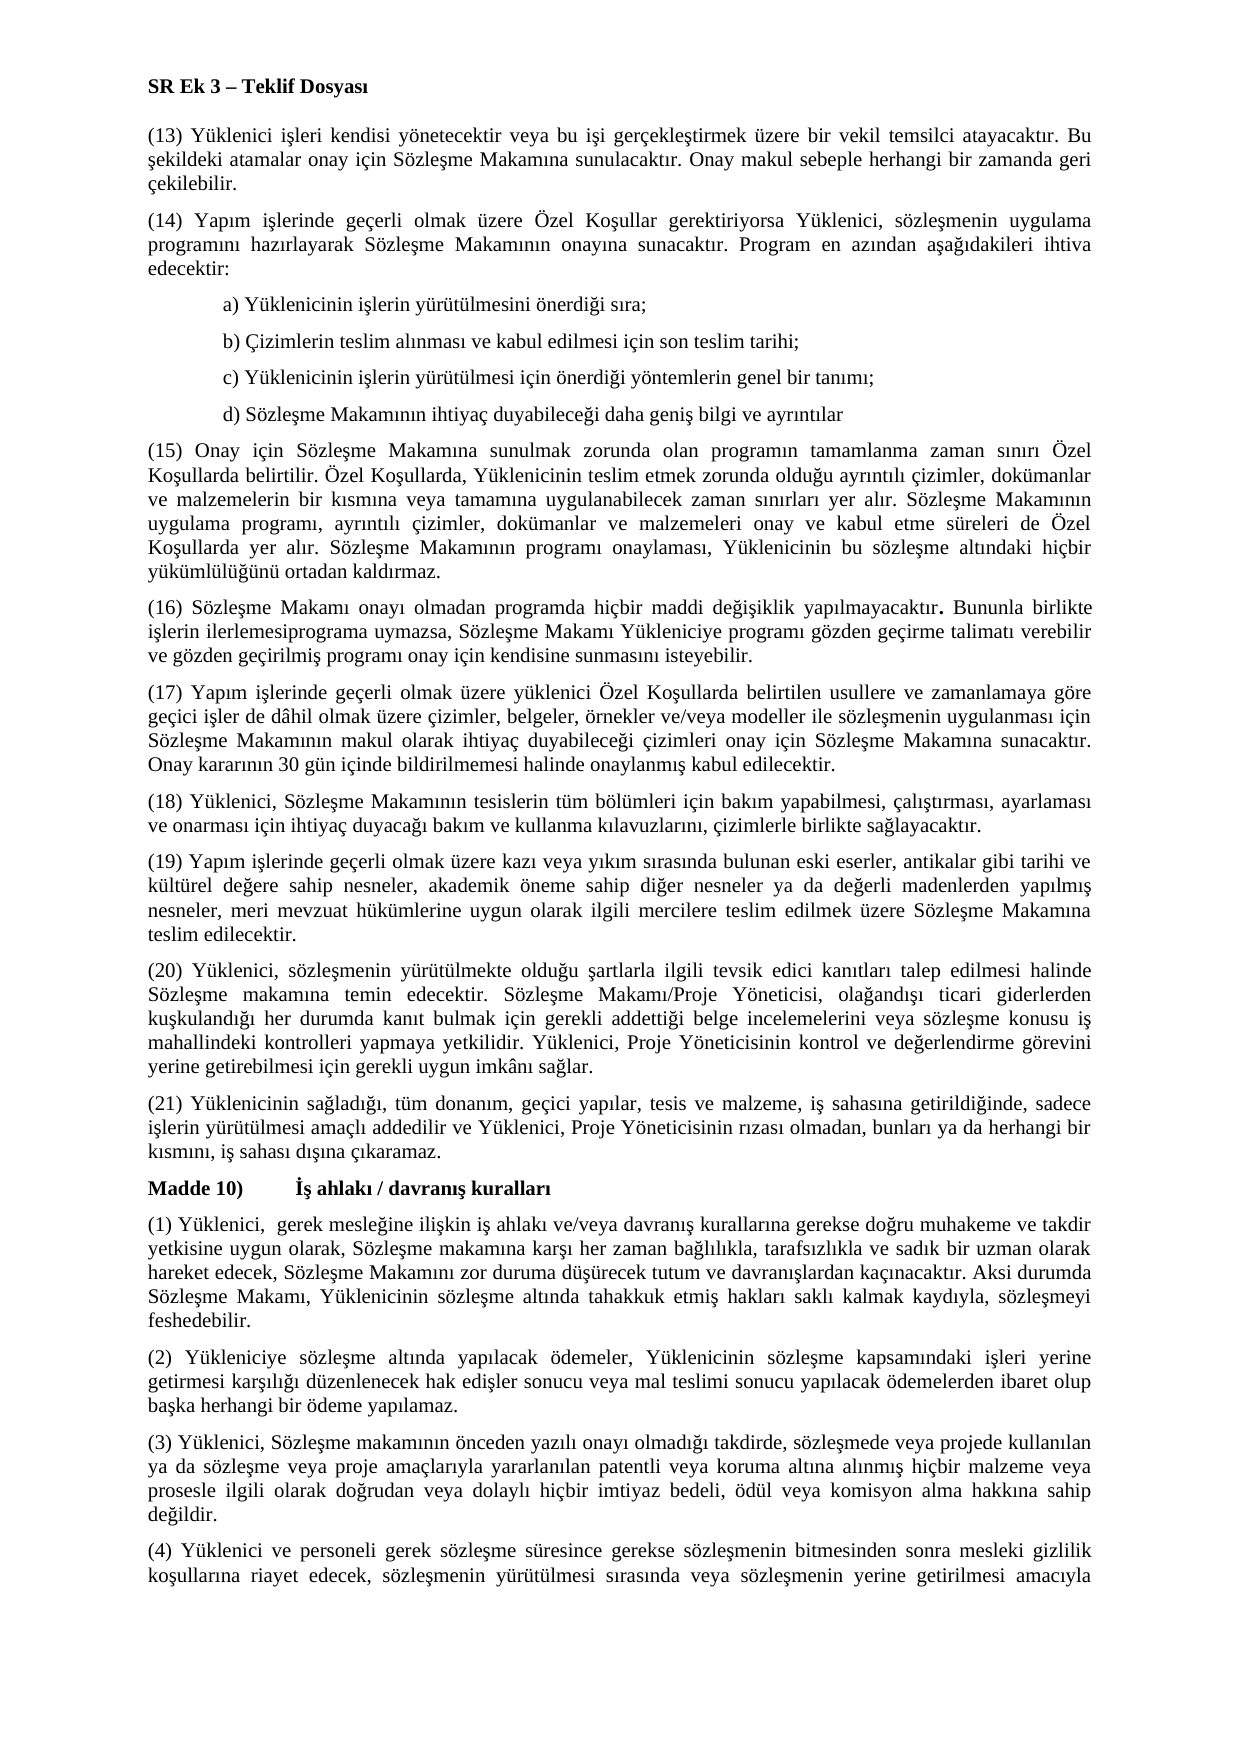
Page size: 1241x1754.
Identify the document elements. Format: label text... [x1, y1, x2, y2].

text (21) Yüklenicinin sağladığı, tüm donanım, geçici yapılar, tesis ve malzeme, iş sahasına getirildiğinde, sadece işlerin yürütülmesi amaçlı addedilir ve Yüklenici, Proje Yöneticisinin rızası olmadan, bunları ya da herhangi bir kısmını, iş sahası dışına çıkaramaz. [148, 1091, 1093, 1163]
list İş ahlakı / davranış kuralları [148, 1176, 1093, 1200]
text (18) Yüklenici, Sözleşme Makamının tesislerin tüm bölümleri için bakım yapabilmesi, çalıştırması, ayarlaması ve onarması için ihtiyaç duyacağı bakım ve kullanma kılavuzlarını, çizimlerle birlikte sağlayacaktır. [148, 789, 1093, 837]
text (17) Yapım işlerinde geçerli olmak üzere yüklenici Özel Koşullarda belirtilen usullere ve zamanlamaya göre geçici işler de dâhil olmak üzere çizimler, belgeler, örnekler ve/veya modeller ile sözleşmenin uygulanması için Sözleşme Makamının makul olarak ihtiyaç duyabileceği çizimleri onay için Sözleşme Makamına sunacaktır. Onay kararının 30 gün içinde bildirilmemesi halinde onaylanmış kabul edilecektir. [148, 680, 1093, 776]
text b) Çizimlerin teslim alınması ve kabul edilmesi için son teslim tarihi; [148, 329, 1093, 353]
text (20) Yüklenici, sözleşmenin yürütülmekte olduğu şartlarla ilgili tevsik edici kanıtları talep edilmesi halinde Sözleşme makamına temin edecektir. Sözleşme Makamı/Proje Yöneticisi, olağandışı ticari giderlerden kuşkulandığı her durumda kanıt bulmak için gerekli addettiği belge incelemelerini veya sözleşme konusu iş mahallindeki kontrolleri yapmaya yetkilidir. Yüklenici, Proje Yöneticisinin kontrol ve değerlendirme görevini yerine getirebilmesi için gerekli uygun imkânı sağlar. [148, 958, 1093, 1078]
text (2) Yükleniciye sözleşme altında yapılacak ödemeler, Yüklenicinin sözleşme kapsamındaki işleri yerine getirmesi karşılığı düzenlenecek hak edişler sonucu veya mal teslimi sonucu yapılacak ödemelerden ibaret olup başka herhangi bir ödeme yapılamaz. [148, 1345, 1093, 1417]
text (1) Yüklenici, gerek mesleğine ilişkin iş ahlakı ve/veya davranış kurallarına gerekse doğru muhakeme ve takdir yetkisine uygun olarak, Sözleşme makamına karşı her zaman bağlılıkla, tarafsızlıkla ve sadık bir uzman olarak hareket edecek, Sözleşme Makamını zor duruma düşürecek tutum ve davranışlardan kaçınacaktır. Aksi durumda Sözleşme Makamı, Yüklenicinin sözleşme altında tahakkuk etmiş hakları saklı kalmak kaydıyla, sözleşmeyi feshedebilir. [148, 1212, 1093, 1332]
text (13) Yüklenici işleri kendisi yönetecektir veya bu işi gerçekleştirmek üzere bir vekil temsilci atayacaktır. Bu şekildeki atamalar onay için Sözleşme Makamına sunulacaktır. Onay makul sebeple herhangi bir zamanda geri çekilebilir. [148, 123, 1093, 195]
text (19) Yapım işlerinde geçerli olmak üzere kazı veya yıkım sırasında bulunan eski eserler, antikalar gibi tarihi ve kültürel değere sahip nesneler, akademik öneme sahip diğer nesneler ya da değerli madenlerden yapılmış nesneler, meri mevzuat hükümlerine uygun olarak ilgili mercilere teslim edilmek üzere Sözleşme Makamına teslim edilecektir. [148, 849, 1093, 946]
text c) Yüklenicinin işlerin yürütülmesi için önerdiği yöntemlerin genel bir tanımı; [148, 365, 1093, 389]
text (3) Yüklenici, Sözleşme makamının önceden yazılı onayı olmadığı takdirde, sözleşmede veya projede kullanılan ya da sözleşme veya proje amaçlarıyla yararlanılan patentli veya koruma altına alınmış hiçbir malzeme veya prosesle ilgili olarak doğrudan veya dolaylı hiçbir imtiyaz bedeli, ödül veya komisyon alma hakkına sahip değildir. [148, 1430, 1093, 1526]
text (15) Onay için Sözleşme Makamına sunulmak zorunda olan programın tamamlanma zaman sınırı Özel Koşullarda belirtilir. Özel Koşullarda, Yüklenicinin teslim etmek zorunda olduğu ayrıntılı çizimler, dokümanlar ve malzemelerin bir kısmına veya tamamına uygulanabilecek zaman sınırları yer alır. Sözleşme Makamının uygulama programı, ayrıntılı çizimler, dokümanlar ve malzemeleri onay ve kabul etme süreleri de Özel Koşullarda yer alır. Sözleşme Makamının programı onaylaması, Yüklenicinin bu sözleşme altındaki hiçbir yükümlülüğünü ortadan kaldırmaz. [148, 438, 1093, 583]
text d) Sözleşme Makamının ihtiyaç duyabileceği daha geniş bilgi ve ayrıntılar [148, 402, 1093, 426]
text (16) Sözleşme Makamı onayı olmadan programda hiçbir maddi değişiklik yapılmayacaktır. Bununla birlikte işlerin ilerlemesiprograma uymazsa, Sözleşme Makamı Yükleniciye programı gözden geçirme talimatı verebilir ve gözden geçirilmiş programı onay için kendisine sunmasını isteyebilir. [148, 595, 1093, 667]
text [148, 1538, 1093, 1587]
text (14) Yapım işlerinde geçerli olmak üzere Özel Koşullar gerektiriyorsa Yüklenici, sözleşmenin uygulama programını hazırlayarak Sözleşme Makamının onayına sunacaktır. Program en azından aşağıdakileri ihtiva edecektir: [148, 207, 1093, 280]
text a) Yüklenicinin işlerin yürütülmesini önerdiği sıra; [148, 292, 1093, 316]
